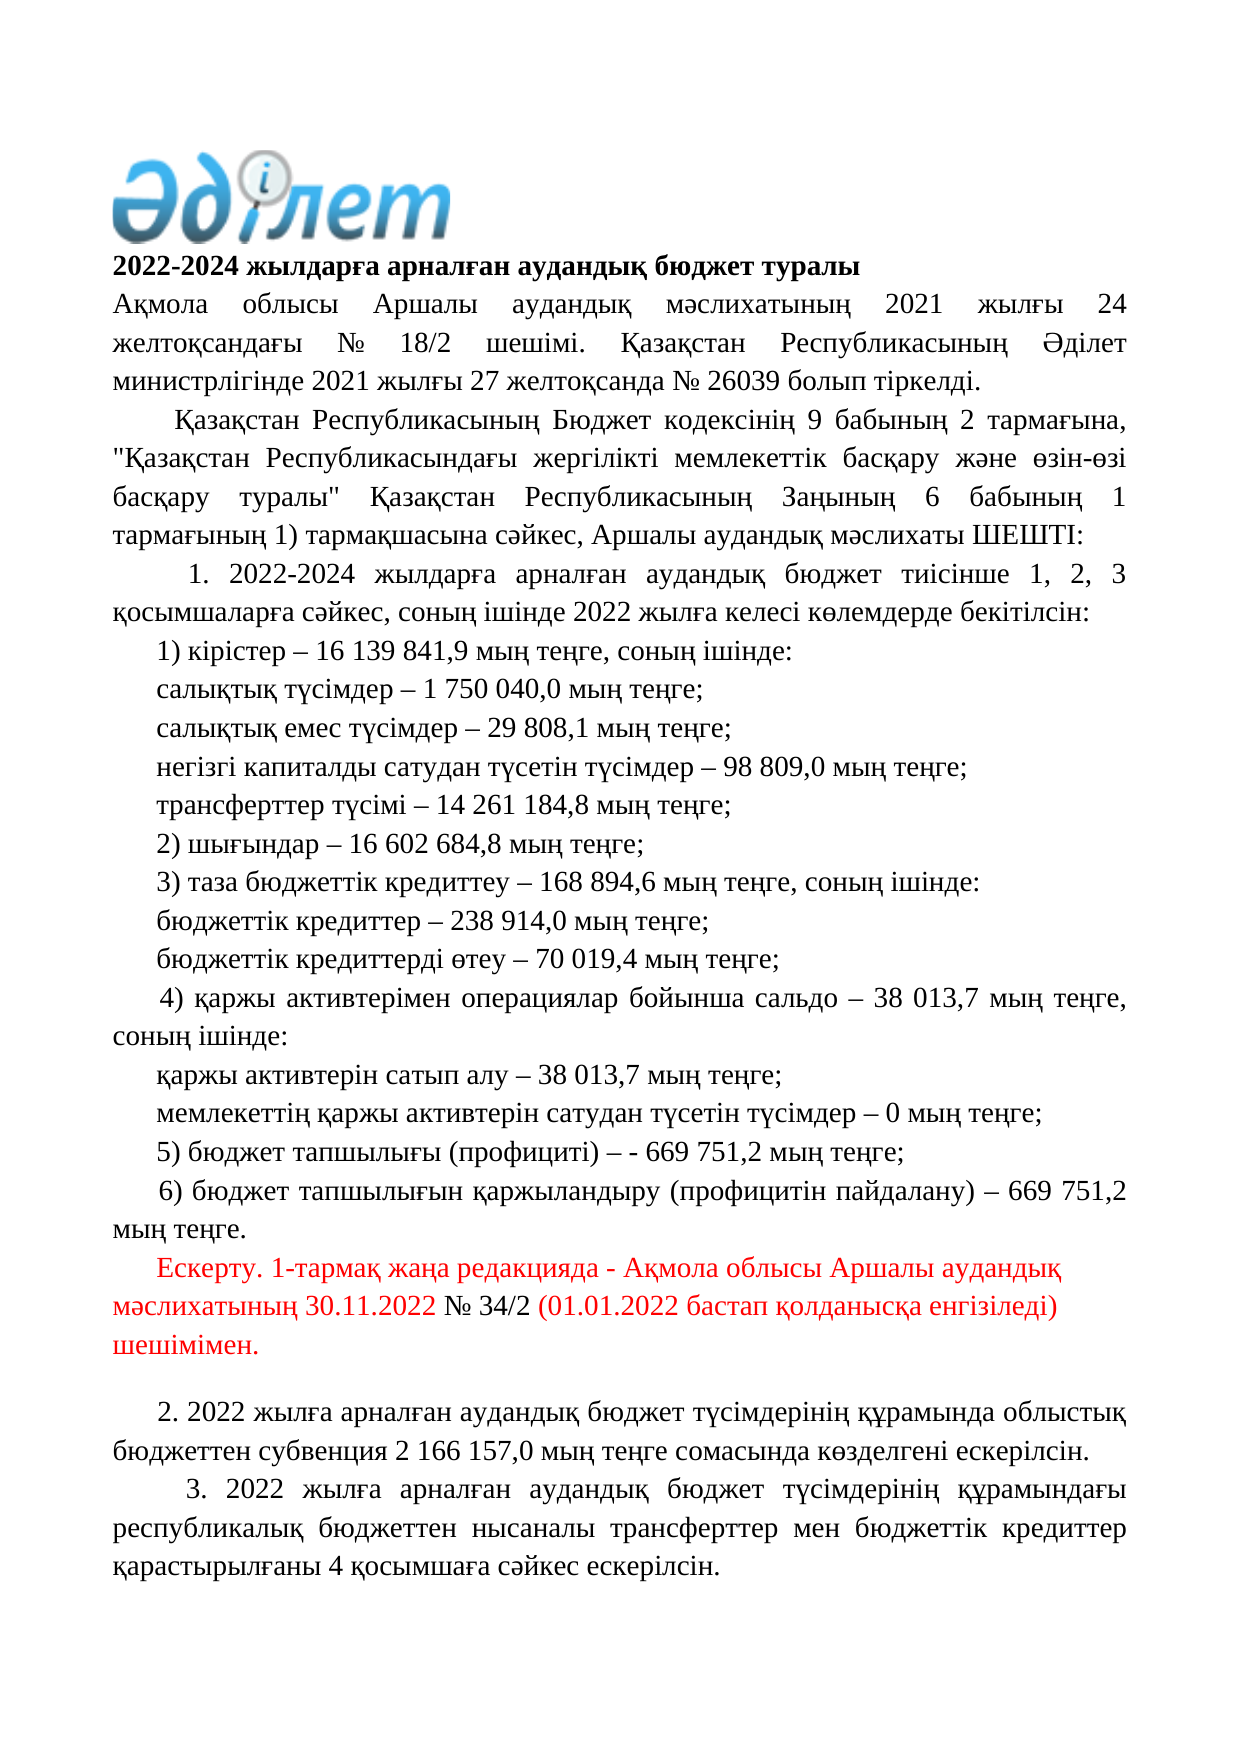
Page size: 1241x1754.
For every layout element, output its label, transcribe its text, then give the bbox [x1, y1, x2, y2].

text Ақмола облысы Аршалы аудандық мәслихатының 2021 жылғы 24 желтоқсандағы № 18/2 шешімі. Қазақстан Республикасының Әділет министрлігінде 2021 жылғы 27 желтоқсанда № 26039 болып тіркелді. [112, 286, 1128, 397]
text 6) бюджет тапшылығын қаржыландыру (профицитін пайдалану) – 669 751,2 мың теңге. [112, 1173, 1128, 1245]
text 2022-2024 жылдарға арналған аудандық бюджет туралы [112, 248, 1128, 281]
text негізгі капиталды сатудан түсетін түсімдер – 98 809,0 мың теңге; [112, 749, 1128, 782]
text бюджеттік кредиттерді өтеу – 70 019,4 мың теңге; [112, 941, 1128, 975]
text 1. 2022-2024 жылдарға арналған аудандық бюджет тиісінше 1, 2, 3 қосымшаларға сәйкес, соның ішінде 2022 жылға келесі көлемдерде бекітілсін: [112, 556, 1128, 628]
text мемлекеттің қаржы активтерін сатудан түсетін түсімдер – 0 мың теңге; [112, 1096, 1128, 1129]
text бюджеттік кредиттер – 238 914,0 мың теңге; [112, 903, 1128, 936]
text салықтық түсімдер – 1 750 040,0 мың теңге; [112, 672, 1128, 705]
text Ескерту. 1-тармақ жаңа редакцияда - Ақмола облысы Аршалы аудандық мәслихатының 30.11.2022 № 34/2 (01.01.2022 бастап қолданысқа енгізіледі) шешімімен. [112, 1250, 1128, 1391]
text салықтық емес түсімдер – 29 808,1 мың теңге; [112, 710, 1128, 744]
text қаржы активтерін сатып алу – 38 013,7 мың теңге; [112, 1057, 1128, 1091]
text 2) шығындар – 16 602 684,8 мың теңге; [112, 826, 1128, 859]
picture [112, 150, 451, 244]
text 3) таза бюджеттік кредиттеу – 168 894,6 мың теңге, соның ішінде: [112, 864, 1128, 898]
text трансферттер түсімі – 14 261 184,8 мың теңге; [112, 787, 1128, 821]
text 2. 2022 жылға арналған аудандық бюджет түсімдерінің құрамында облыстық бюджеттен субвенция 2 166 157,0 мың теңге сомасында көзделгені ескерілсін. [112, 1394, 1128, 1466]
text 4) қаржы активтерімен операциялар бойынша сальдо – 38 013,7 мың теңге, соның ішінде: [112, 980, 1128, 1052]
text 3. 2022 жылға арналған аудандық бюджет түсімдерінің құрамындағы республикалық бюджеттен нысаналы трансферттер мен бюджеттік кредиттер қарастырылғаны 4 қосымшаға сәйкес ескерілсін. [112, 1471, 1128, 1582]
text 1) кірістер – 16 139 841,9 мың теңге, соның ішінде: [112, 633, 1128, 667]
text Қазақстан Республикасының Бюджет кодексінің 9 бабының 2 тармағына, "Қазақстан Республикасындағы жергілікті мемлекеттік басқару және өзін-өзі басқару туралы" Қазақстан Республикасының Заңының 6 бабының 1 тармағының 1) тармақшасына сәйкес, Аршалы аудандық мәслихаты ШЕШТІ: [112, 402, 1128, 551]
text 5) бюджет тапшылығы (профициті) – - 669 751,2 мың теңге; [112, 1134, 1128, 1168]
